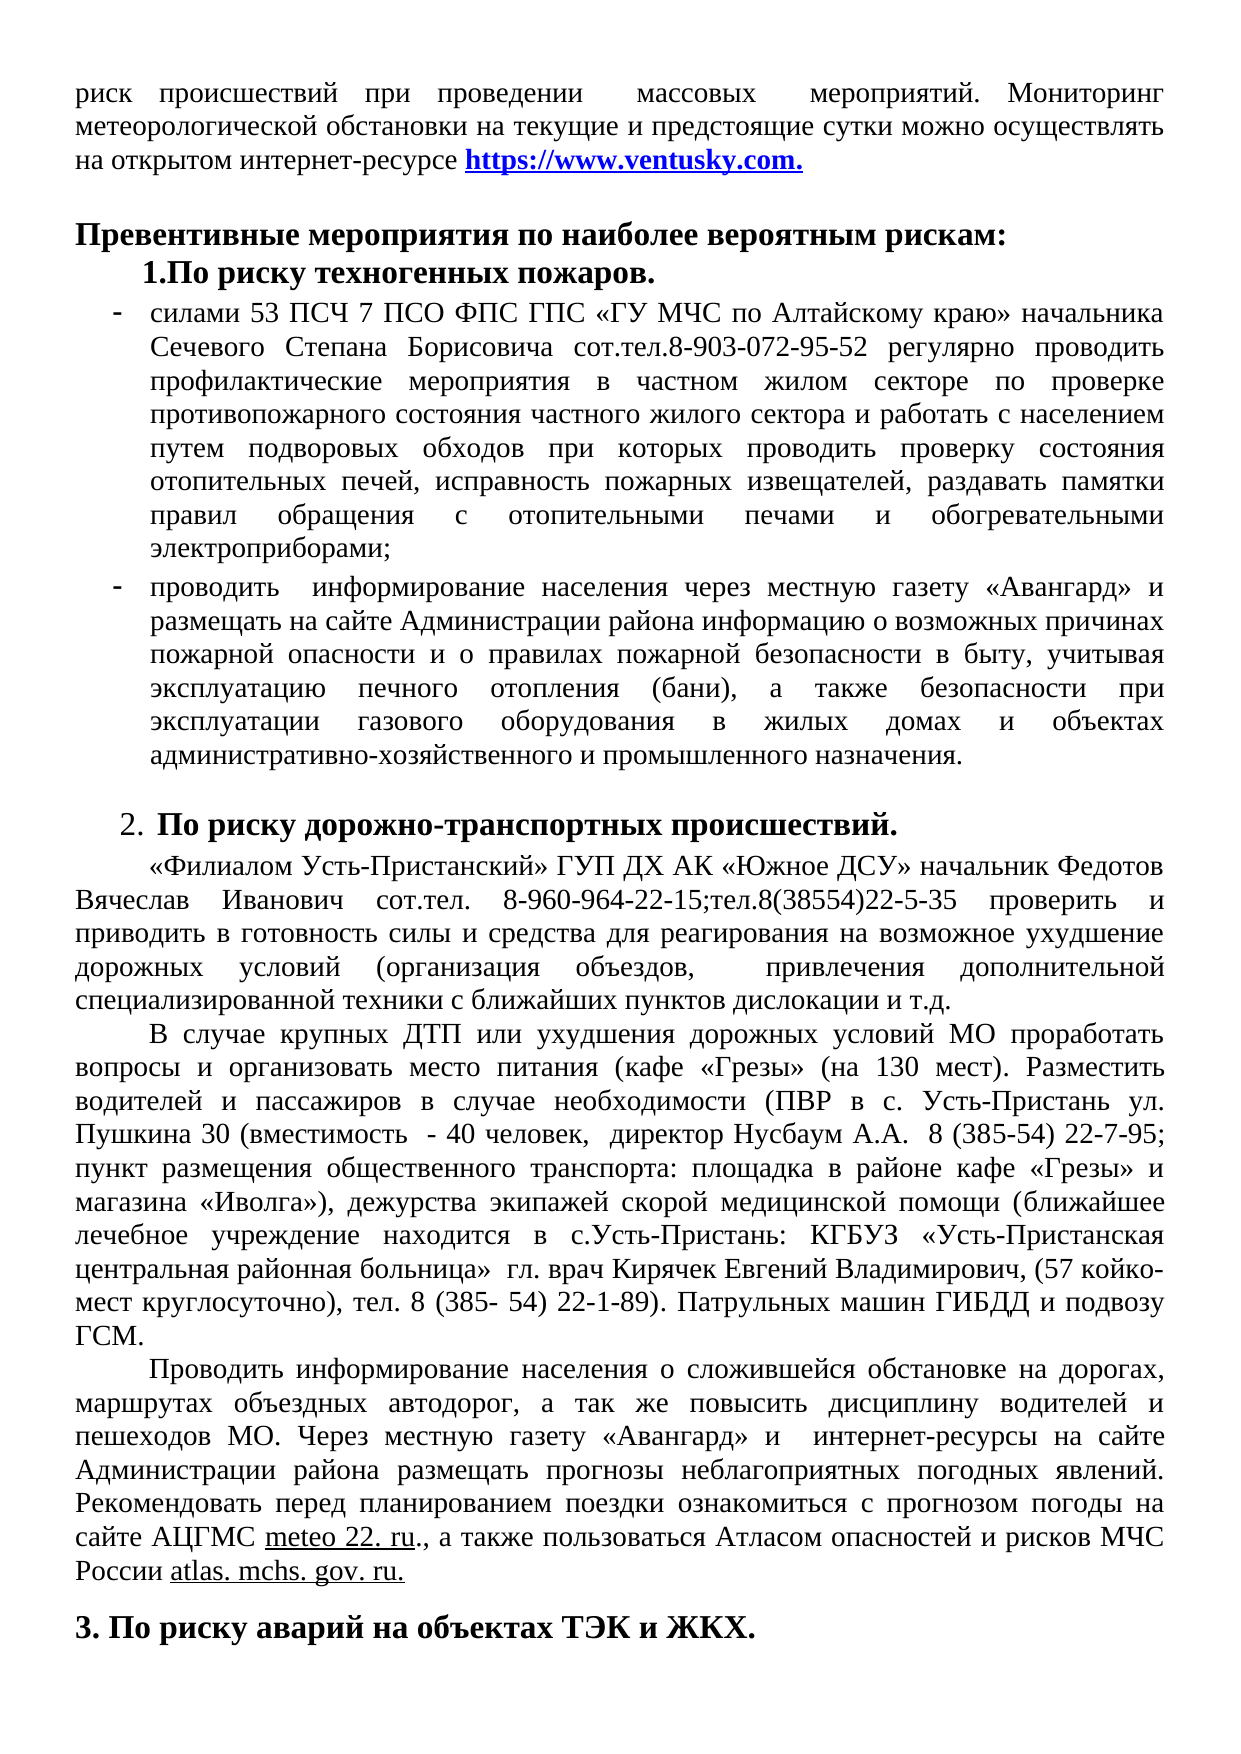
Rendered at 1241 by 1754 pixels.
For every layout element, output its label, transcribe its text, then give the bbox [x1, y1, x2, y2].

list «Филиалом Усть-Пристанский» ГУП ДХ АК «Южное ДСУ» начальник Федотов Вячеслав Иванович сот.тел. 8-960-964-22-15;тел.8(38554)22-5-35 проверить и приводить в готовность силы и средства для реагирования на возможное ухудшение дорожных условий (организация объездов, привлечения дополнительной специализированной техники с ближайших пунктов дислокации и т.д. [75, 848, 1165, 1016]
text Превентивные мероприятия по наиболее вероятным рискам: [75, 214, 1165, 252]
list В случае крупных ДТП или ухудшения дорожных условий МО проработать вопросы и организовать место питания (кафе «Грезы» (на 130 мест). Разместить водителей и пассажиров в случае необходимости (ПВР в с. Усть-Пристань ул. Пушкина 30 (вместимость - 40 человек, директор Нусбаум А.А. 8 (385-54) 22-7-95; пункт размещения общественного транспорта: площадка в районе кафе «Грезы» и магазина «Иволга»), дежурства экипажей скорой медицинской помощи (ближайшее лечебное учреждение находится в с.Усть-Пристань: КГБУЗ «Усть-Пристанская центральная районная больница» гл. врач Кирячек Евгений Владимирович, (57 койко-мест круглосуточно), тел. 8 (385- 54) 22-1-89). Патрульных машин ГИБДД и подвозу ГСМ. [75, 1016, 1165, 1351]
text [75, 75, 1165, 176]
list силами 53 ПСЧ 7 ПСО ФПС ГПС «ГУ МЧС по Алтайскому краю» начальника Сечевого Степана Борисовича сот.тел.8-903-072-95-52 регулярно проводить профилактические мероприятия в частном жилом секторе по проверке противопожарного состояния частного жилого сектора и работать с населением путем подворовых обходов при которых проводить проверку состояния отопительных печей, исправность пожарных извещателей, раздавать памятки правил обращения с отопительными печами и обогревательными электроприборами; [112, 296, 1165, 564]
text 3. По риску аварий на объектах ТЭК и ЖКХ. [75, 1607, 1165, 1645]
text 1.По риску техногенных пожаров. [75, 252, 1165, 291]
list Проводить информирование населения о сложившейся обстановке на дорогах, маршрутах объездных автодорог, а так же повысить дисциплину водителей и пешеходов МО. Через местную газету «Авангард» и интернет-ресурсы на сайте Администрации района размещать прогнозы неблагоприятных погодных явлений. Рекомендовать перед планированием поездки ознакомиться с прогнозом погоды на сайте АЦГМС meteo 22. ru., а также пользоваться Атласом опасностей и рисков МЧС России atlas. mchs. gov. ru. [75, 1351, 1165, 1586]
list проводить информирование населения через местную газету «Авангард» и размещать на сайте Администрации района информацию о возможных причинах пожарной опасности и о правилах пожарной безопасности в быту, учитывая эксплуатацию печного отопления (бани), а также безопасности при эксплуатации газового оборудования в жилых домах и объектах административно-хозяйственного и промышленного назначения. [112, 569, 1165, 770]
list По риску дорожно-транспортных происшествий. [119, 804, 1165, 842]
